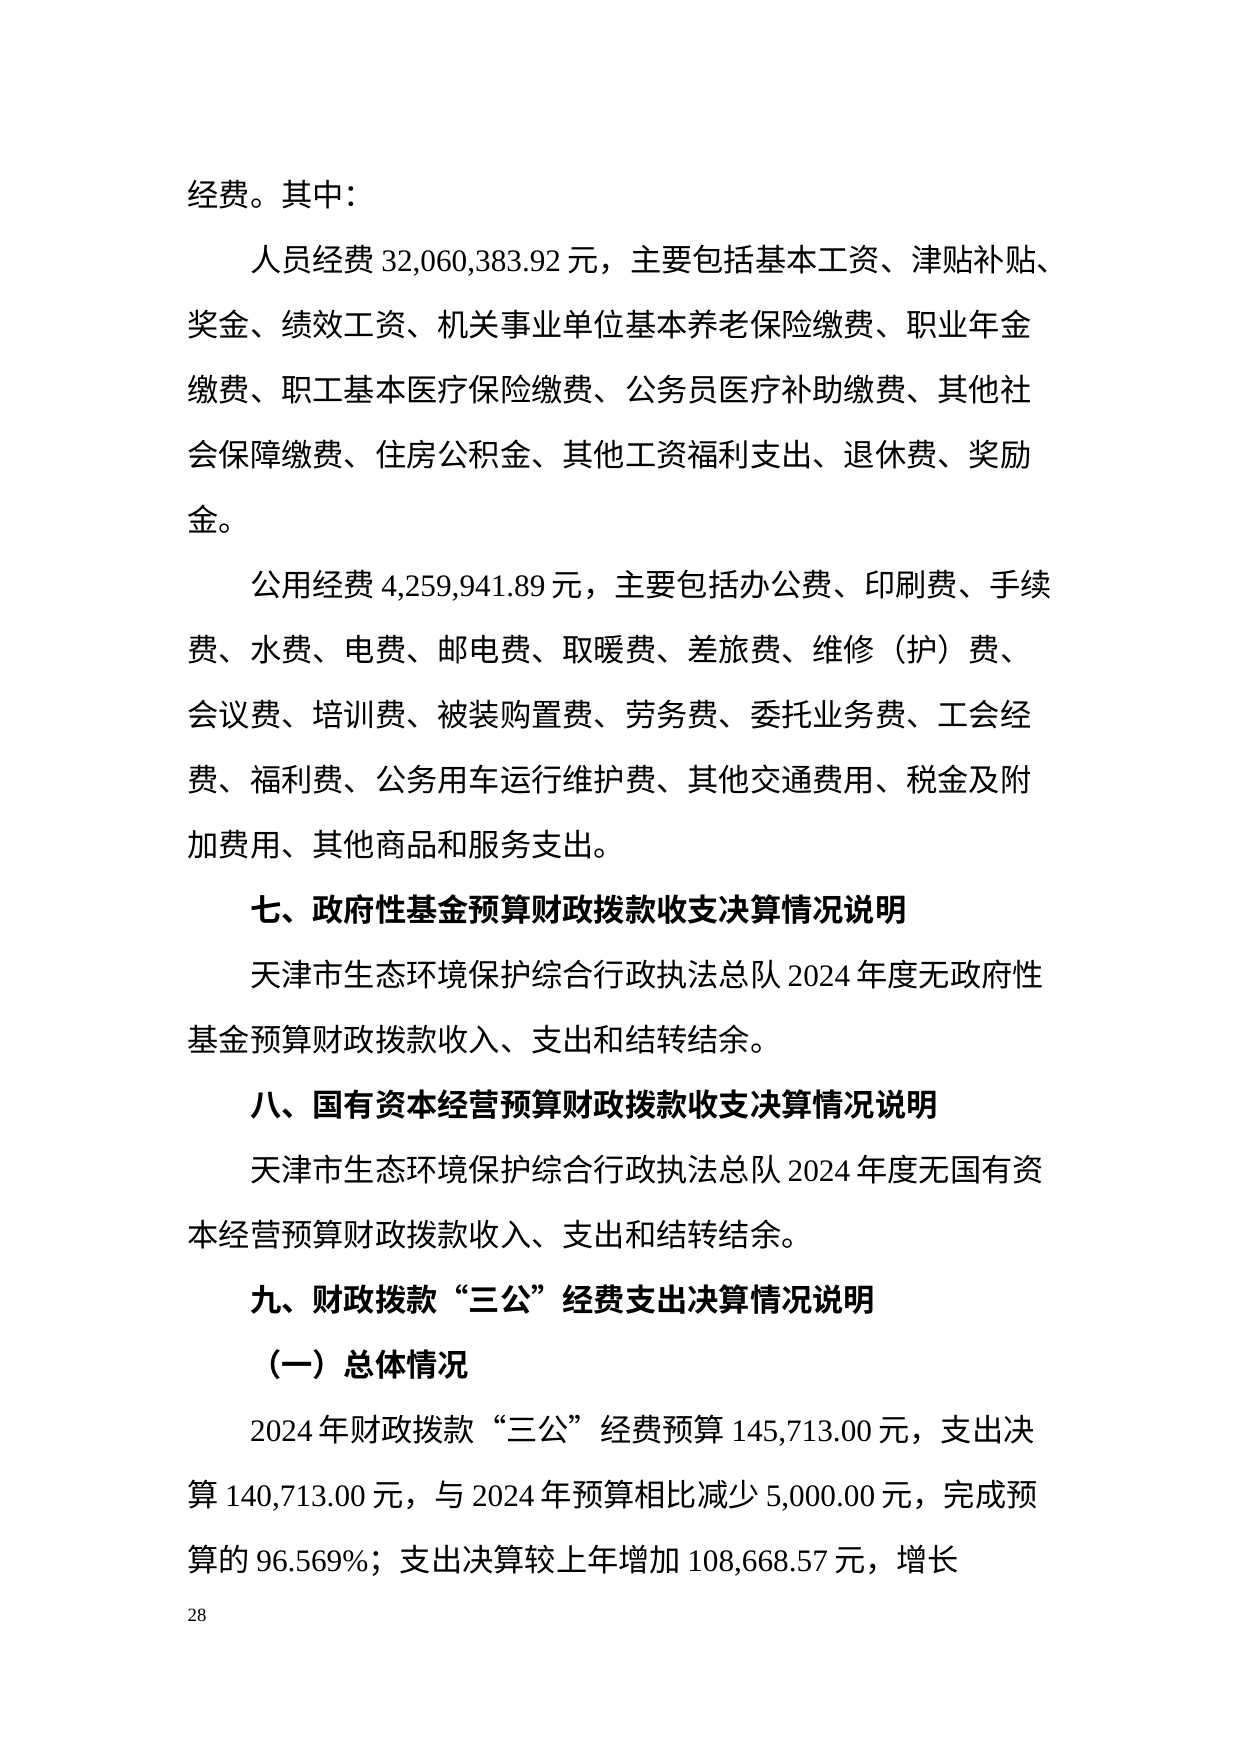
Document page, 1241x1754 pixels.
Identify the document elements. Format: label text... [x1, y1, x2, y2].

text 天津市生态环境保护综合行政执法总队2024年度无国有资本经营预算财政拨款收入、支出和结转结余。 [187, 1135, 1053, 1265]
subtitle 九、财政拨款“三公”经费支出决算情况说明 [187, 1265, 1053, 1330]
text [187, 160, 1053, 225]
text 人员经费32,060,383.92元，主要包括基本工资、津贴补贴、奖金、绩效工资、机关事业单位基本养老保险缴费、职业年金缴费、职工基本医疗保险缴费、公务员医疗补助缴费、其他社会保障缴费、住房公积金、其他工资福利支出、退休费、奖励金。 [187, 225, 1053, 550]
text 公用经费4,259,941.89元，主要包括办公费、印刷费、手续费、水费、电费、邮电费、取暖费、差旅费、维修（护）费、会议费、培训费、被装购置费、劳务费、委托业务费、工会经费、福利费、公务用车运行维护费、其他交通费用、税金及附加费用、其他商品和服务支出。 [187, 550, 1053, 875]
subtitle 八、国有资本经营预算财政拨款收支决算情况说明 [187, 1070, 1053, 1135]
subtitle 七、政府性基金预算财政拨款收支决算情况说明 [187, 875, 1053, 940]
text （一）总体情况 [187, 1330, 1053, 1395]
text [187, 1395, 1053, 1590]
text 天津市生态环境保护综合行政执法总队2024年度无政府性基金预算财政拨款收入、支出和结转结余。 [187, 940, 1053, 1070]
